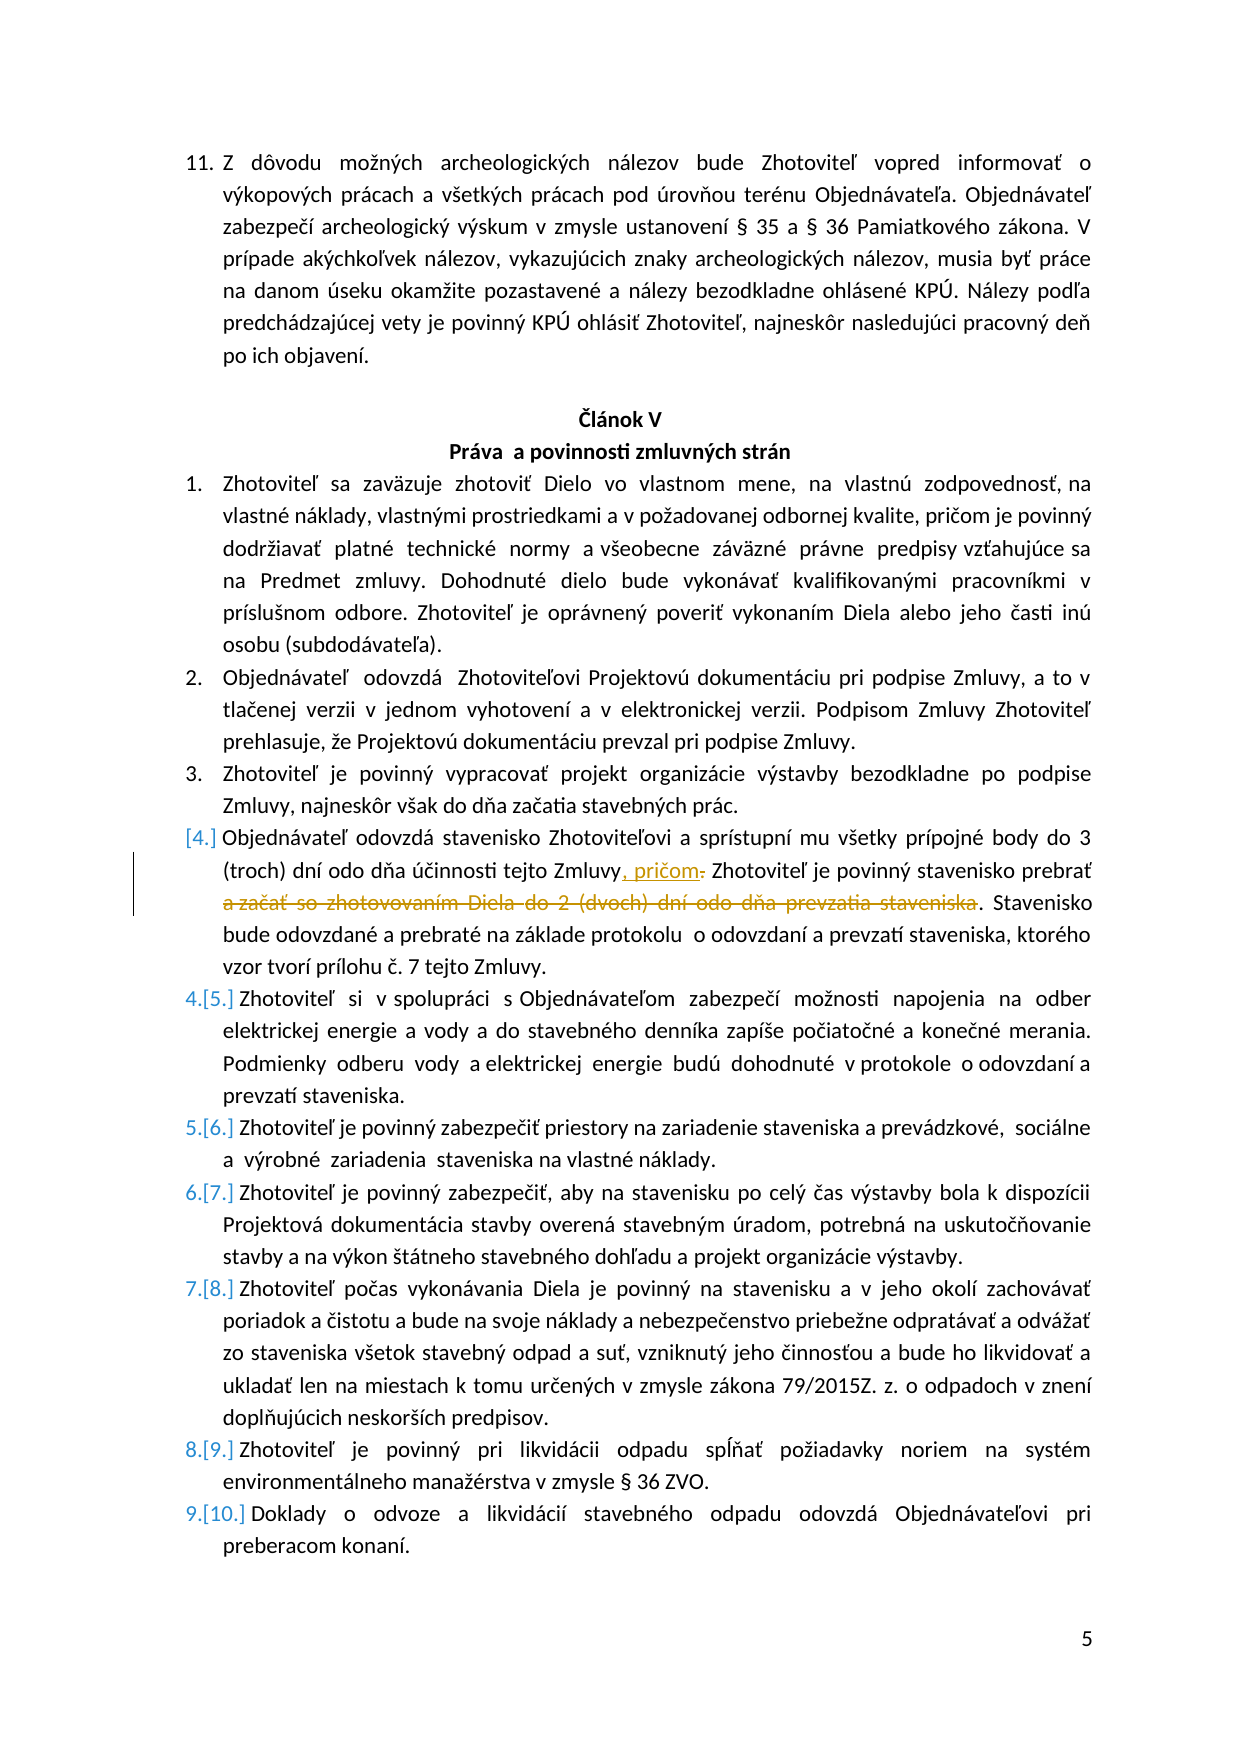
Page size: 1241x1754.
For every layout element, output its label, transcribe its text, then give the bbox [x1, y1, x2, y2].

list Z dôvodu možných archeologických nálezov bude Zhotoviteľ vopred informovať o výkopových prácach a všetkých prácach pod úrovňou terénu Objednávateľa. Objednávateľ zabezpečí archeologický výskum v zmysle ustanovení § 35 a § 36 Pamiatkového zákona. V prípade akýchkoľvek nálezov, vykazujúcich znaky archeologických nálezov, musia byť práce na danom úseku okamžite pozastavené a nálezy bezodkladne ohlásené KPÚ. Nálezy podľa predchádzajúcej vety je povinný KPÚ ohlásiť Zhotoviteľ, najneskôr nasledujúci pracovný deň po ich objavení. [185, 148, 1093, 369]
list Doklady o odvoze a likvidácií stavebného odpadu odovzdá Objednávateľovi pri preberacom konaní. [185, 1499, 1093, 1560]
list Zhotoviteľ sa zaväzuje zhotoviť Dielo vo vlastnom mene, na vlastnú zodpovednosť, na vlastné náklady, vlastnými prostriedkami a v požadovanej odbornej kvalite, pričom je povinný dodržiavať platné technické normy a všeobecne záväzné právne predpisy vzťahujúce sa na Predmet zmluvy. Dohodnuté dielo bude vykonávať kvalifikovanými pracovníkmi v príslušnom odbore. Zhotoviteľ je oprávnený poveriť vykonaním Diela alebo jeho časti inú osobu (subdodávateľa). [185, 469, 1093, 658]
list Zhotoviteľ je povinný pri likvidácii odpadu spĺňať požiadavky noriem na systém environmentálneho manažérstva v zmysle § 36 ZVO. [185, 1435, 1093, 1495]
list Zhotoviteľ je povinný zabezpečiť, aby na stavenisku po celý čas výstavby bola k dispozícii Projektová dokumentácia stavby overená stavebným úradom, potrebná na uskutočňovanie stavby a na výkon štátneho stavebného dohľadu a projekt organizácie výstavby. [185, 1178, 1093, 1270]
list Objednávateľ odovzdá Zhotoviteľovi Projektovú dokumentáciu pri podpise Zmluvy, a to v tlačenej verzii v jednom vyhotovení a v elektronickej verzii. Podpisom Zmluvy Zhotoviteľ prehlasuje, že Projektovú dokumentáciu prevzal pri podpise Zmluvy. [185, 663, 1093, 755]
text Práva a povinnosti zmluvných strán [148, 437, 1093, 465]
list Zhotoviteľ je povinný vypracovať projekt organizácie výstavby bezodkladne po podpise Zmluvy, najneskôr však do dňa začatia stavebných prác. [185, 759, 1093, 819]
list Objednávateľ odovzdá stavenisko Zhotoviteľovi a sprístupní mu všetky prípojné body do 3 (troch) dní odo dňa účinnosti tejto Zmluvy Zhotoviteľ je povinný stavenisko prebrať . Stavenisko bude odovzdané a prebraté na základe protokolu o odovzdaní a prevzatí staveniska, ktorého vzor tvorí prílohu č. 7 tejto Zmluvy. [185, 823, 1093, 980]
list Zhotoviteľ si v spolupráci s Objednávateľom zabezpečí možnosti napojenia na odber elektrickej energie a vody a do stavebného denníka zapíše počiatočné a konečné merania. Podmienky odberu vody a elektrickej energie budú dohodnuté v protokole o odovzdaní a prevzatí staveniska. [185, 984, 1093, 1109]
list Zhotoviteľ je povinný zabezpečiť priestory na zariadenie staveniska a prevádzkové, sociálne a výrobné zariadenia staveniska na vlastné náklady. [185, 1113, 1093, 1173]
list Zhotoviteľ počas vykonávania Diela je povinný na stavenisku a v jeho okolí zachovávať poriadok a čistotu a bude na svoje náklady a nebezpečenstvo priebežne odpratávať a odvážať zo staveniska všetok stavebný odpad a suť, vzniknutý jeho činnosťou a bude ho likvidovať a ukladať len na miestach k tomu určených v zmysle zákona 79/2015Z. z. o odpadoch v znení doplňujúcich neskorších predpisov. [185, 1274, 1093, 1431]
text Článok V [148, 405, 1093, 433]
